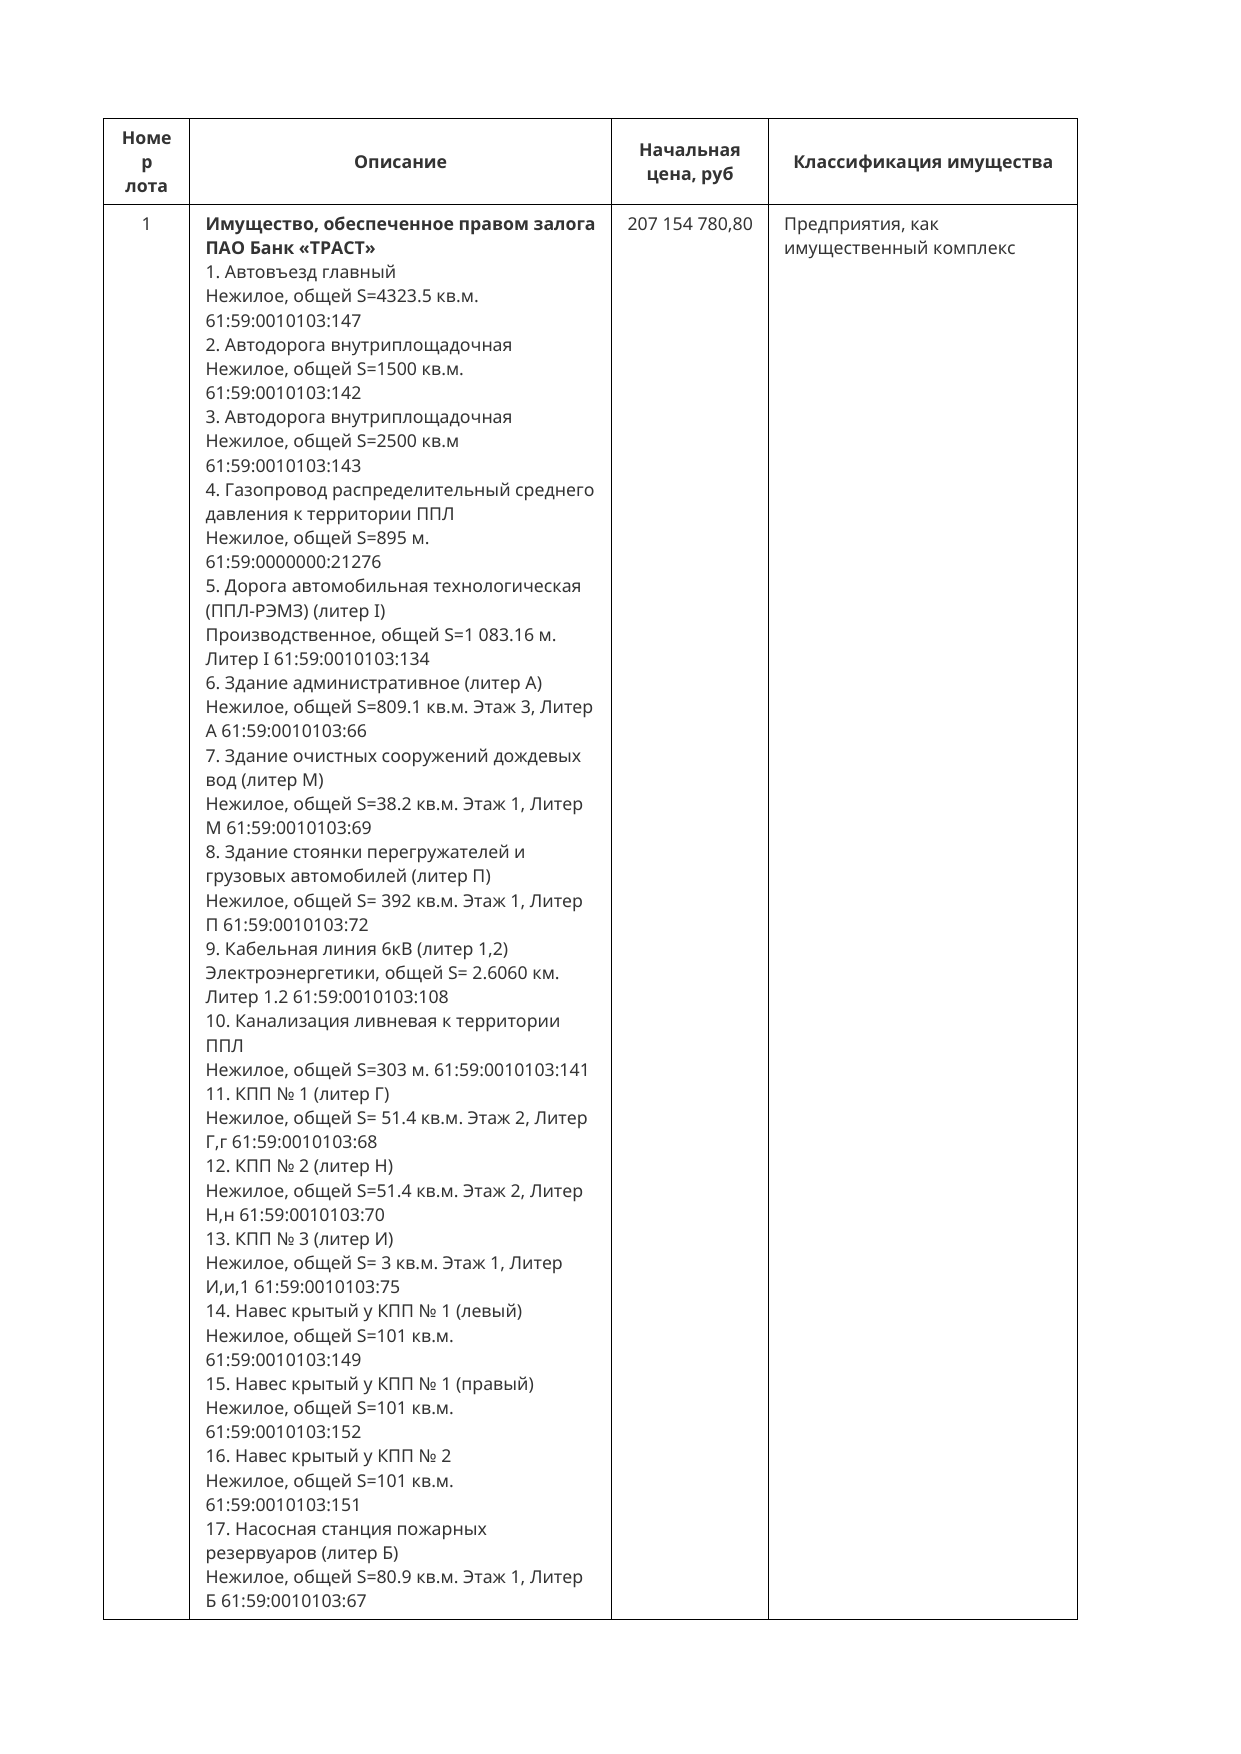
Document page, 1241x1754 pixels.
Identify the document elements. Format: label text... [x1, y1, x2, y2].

table_header Начальная цена, руб [612, 119, 768, 204]
table_header Номер лота [104, 119, 189, 204]
table_cell 1 [104, 205, 189, 1619]
table_cell 207 154 780,80 [612, 205, 768, 1619]
table_header Классификация имущества [769, 119, 1077, 204]
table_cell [190, 205, 611, 1619]
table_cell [769, 205, 1077, 1619]
table_header Описание [190, 119, 611, 204]
